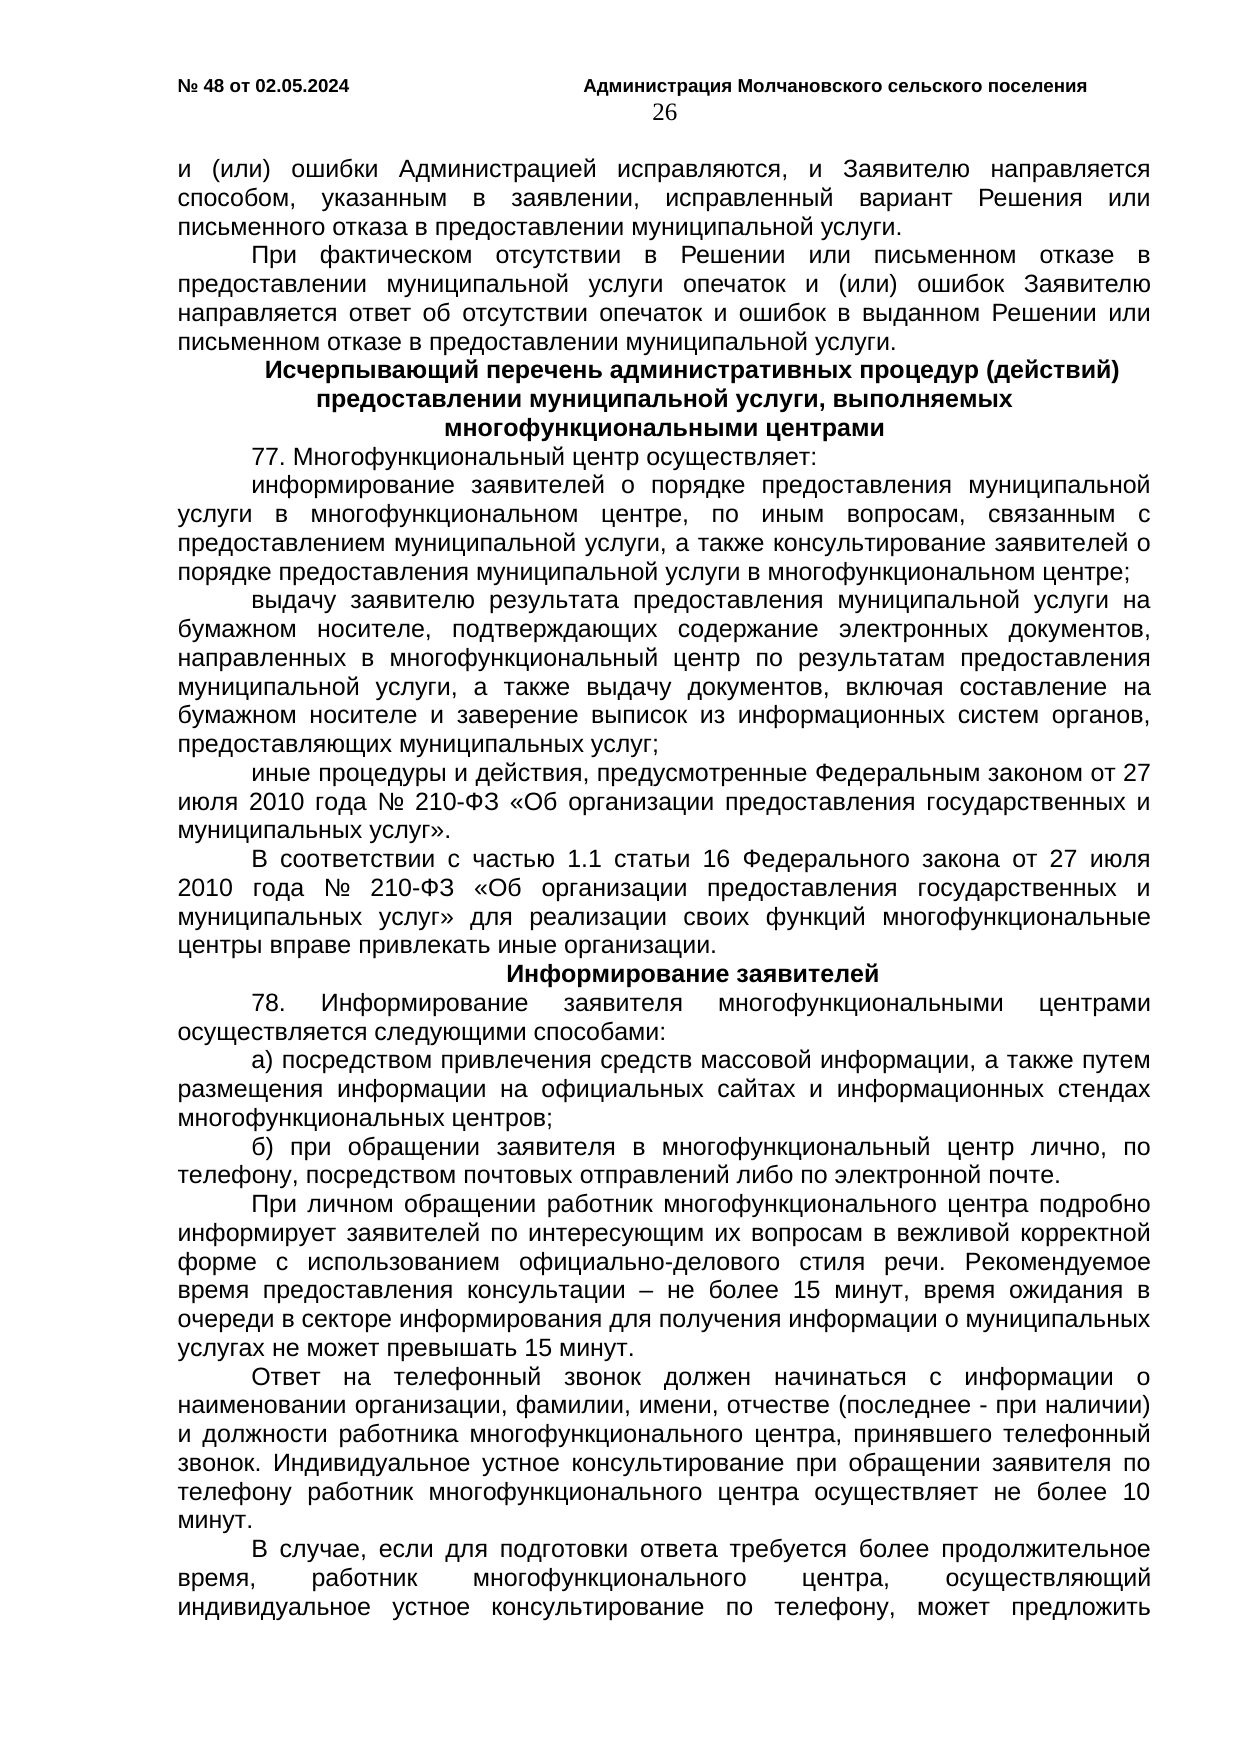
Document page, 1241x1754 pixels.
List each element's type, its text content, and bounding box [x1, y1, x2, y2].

text При личном обращении работник многофункционального центра подробно информирует заявителей по интересующим их вопросам в вежливой корректной форме с использованием официально-делового стиля речи. Рекомендуемое время предоставления консультации – не более 15 минут, время ожидания в очереди в секторе информирования для получения информации о муниципальных услугах не может превышать 15 минут. [177, 1189, 1152, 1362]
text Исчерпывающий перечень административных процедур (действий) предоставлении муниципальной услуги, выполняемых многофункциональными центрами [177, 355, 1152, 442]
text При фактическом отсутствии в Решении или письменном отказе в предоставлении муниципальной услуги опечаток и (или) ошибок Заявителю направляется ответ об отсутствии опечаток и ошибок в выданном Решении или письменном отказе в предоставлении муниципальной услуги. [177, 240, 1152, 355]
text иные процедуры и действия, предусмотренные Федеральным законом от 27 июля 2010 года № 210-ФЗ «Об организации предоставления государственных и муниципальных услуг». [177, 758, 1152, 844]
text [177, 1534, 1152, 1620]
text выдачу заявителю результата предоставления муниципальной услуги на бумажном носителе, подтверждающих содержание электронных документов, направленных в многофункциональный центр по результатам предоставления муниципальной услуги, а также выдачу документов, включая составление на бумажном носителе и заверение выписок из информационных систем органов, предоставляющих муниципальных услуг; [177, 585, 1152, 758]
text Ответ на телефонный звонок должен начинаться с информации о наименовании организации, фамилии, имени, отчестве (последнее - при наличии) и должности работника многофункционального центра, принявшего телефонный звонок. Индивидуальное устное консультирование при обращении заявителя по телефону работник многофункционального центра осуществляет не более 10 минут. [177, 1362, 1152, 1534]
text Информирование заявителей [177, 959, 1152, 988]
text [177, 154, 1152, 240]
text информирование заявителей о порядке предоставления муниципальной услуги в многофункциональном центре, по иным вопросам, связанным с предоставлением муниципальной услуги, а также консультирование заявителей о порядке предоставления муниципальной услуги в многофункциональном центре; [177, 470, 1152, 585]
text 77. Многофункциональный центр осуществляет: [177, 442, 1152, 470]
text б) при обращении заявителя в многофункциональный центр лично, по телефону, посредством почтовых отправлений либо по электронной почте. [177, 1132, 1152, 1189]
text В соответствии с частью 1.1 статьи 16 Федерального закона от 27 июля 2010 года № 210-ФЗ «Об организации предоставления государственных и муниципальных услуг» для реализации своих функций многофункциональные центры вправе привлекать иные организации. [177, 844, 1152, 959]
text а) посредством привлечения средств массовой информации, а также путем размещения информации на официальных сайтах и информационных стендах многофункциональных центров; [177, 1045, 1152, 1132]
text 78. Информирование заявителя многофункциональными центрами осуществляется следующими способами: [177, 988, 1152, 1045]
